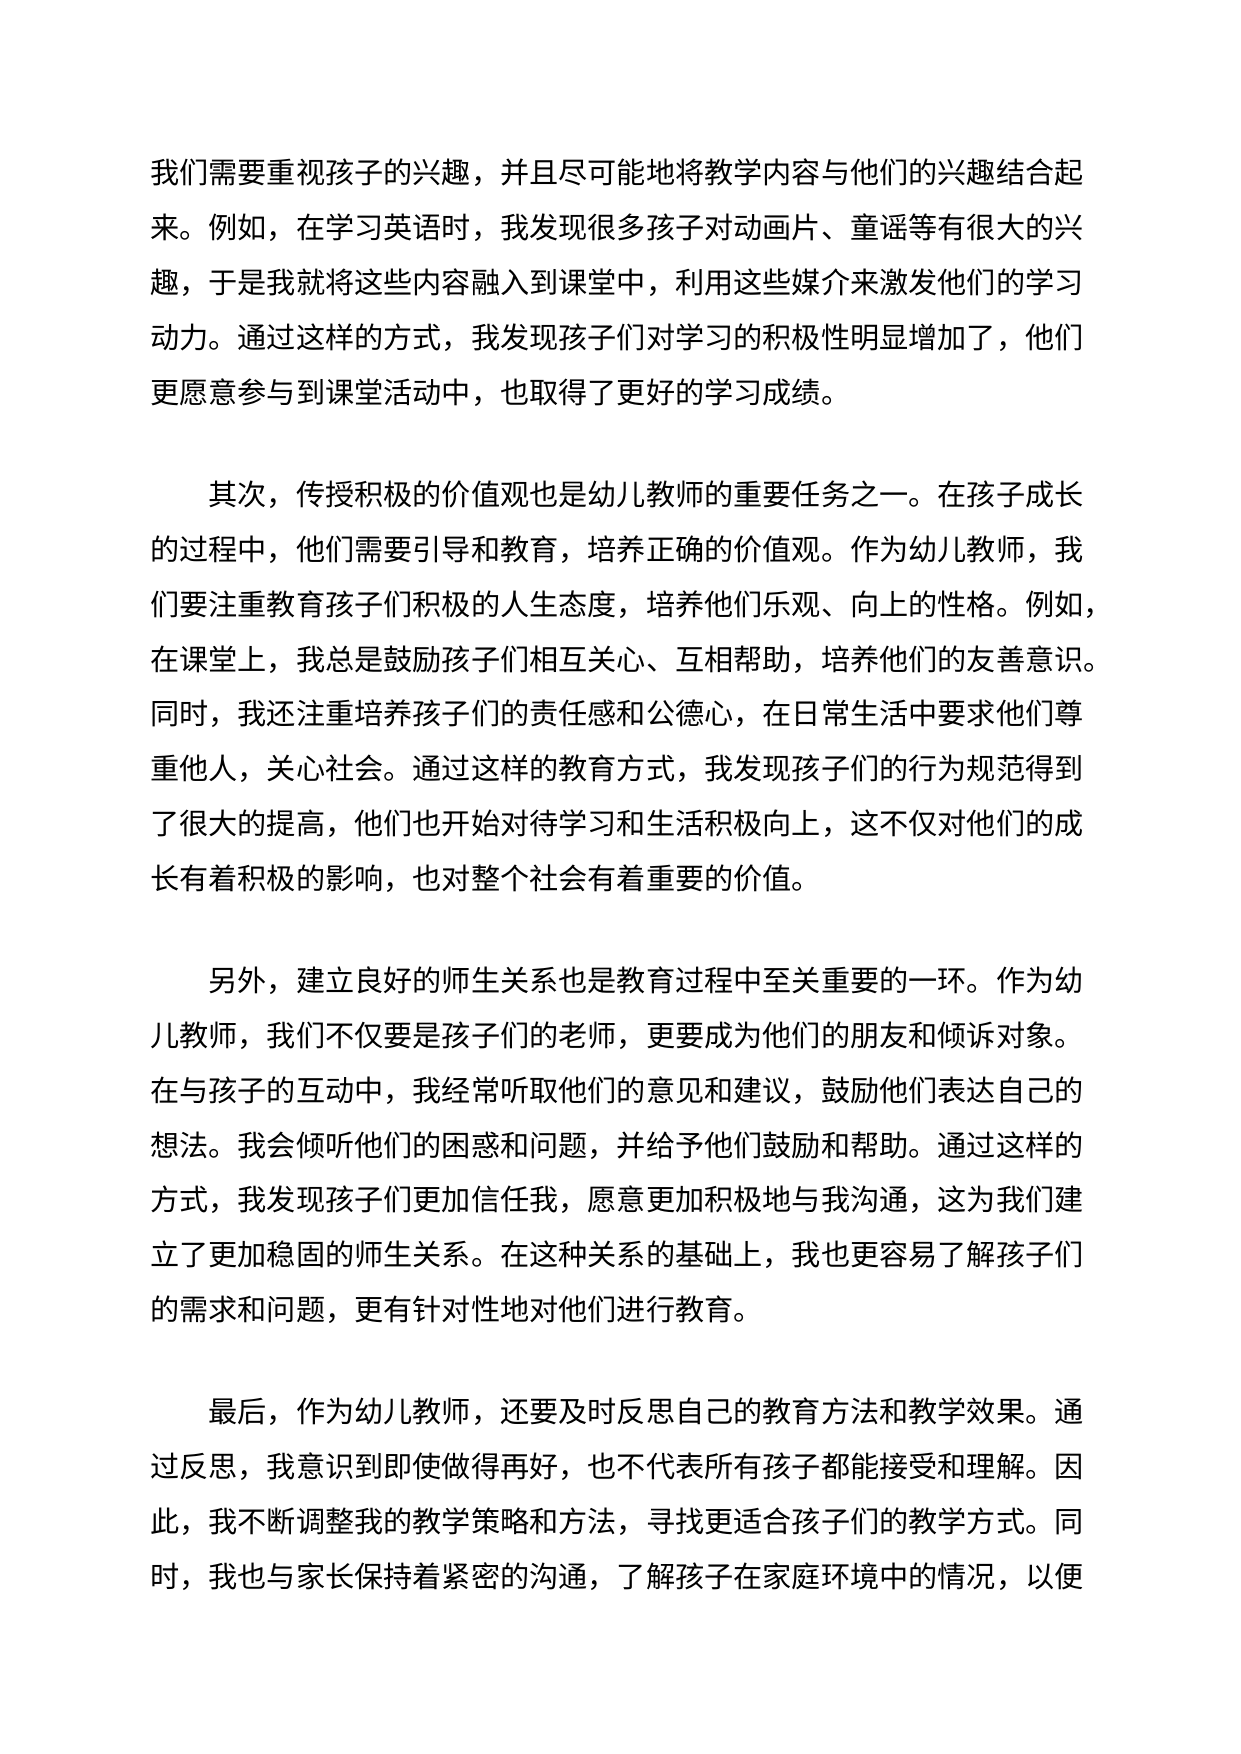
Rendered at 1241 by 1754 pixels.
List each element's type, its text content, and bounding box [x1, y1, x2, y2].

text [150, 150, 1090, 412]
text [150, 1388, 1090, 1596]
text 另外，建立良好的师生关系也是教育过程中至关重要的一环。作为幼儿教师，我们不仅要是孩子们的老师，更要成为他们的朋友和倾诉对象。在与孩子的互动中，我经常听取他们的意见和建议，鼓励他们表达自己的想法。我会倾听他们的困惑和问题，并给予他们鼓励和帮助。通过这样的方式，我发现孩子们更加信任我，愿意更加积极地与我沟通，这为我们建立了更加稳固的师生关系。在这种关系的基础上，我也更容易了解孩子们的需求和问题，更有针对性地对他们进行教育。 [150, 957, 1090, 1329]
text 其次，传授积极的价值观也是幼儿教师的重要任务之一。在孩子成长的过程中，他们需要引导和教育，培养正确的价值观。作为幼儿教师，我们要注重教育孩子们积极的人生态度，培养他们乐观、向上的性格。例如，在课堂上，我总是鼓励孩子们相互关心、互相帮助，培养他们的友善意识。同时，我还注重培养孩子们的责任感和公德心，在日常生活中要求他们尊重他人，关心社会。通过这样的教育方式，我发现孩子们的行为规范得到了很大的提高，他们也开始对待学习和生活积极向上，这不仅对他们的成长有着积极的影响，也对整个社会有着重要的价值。 [150, 471, 1090, 898]
